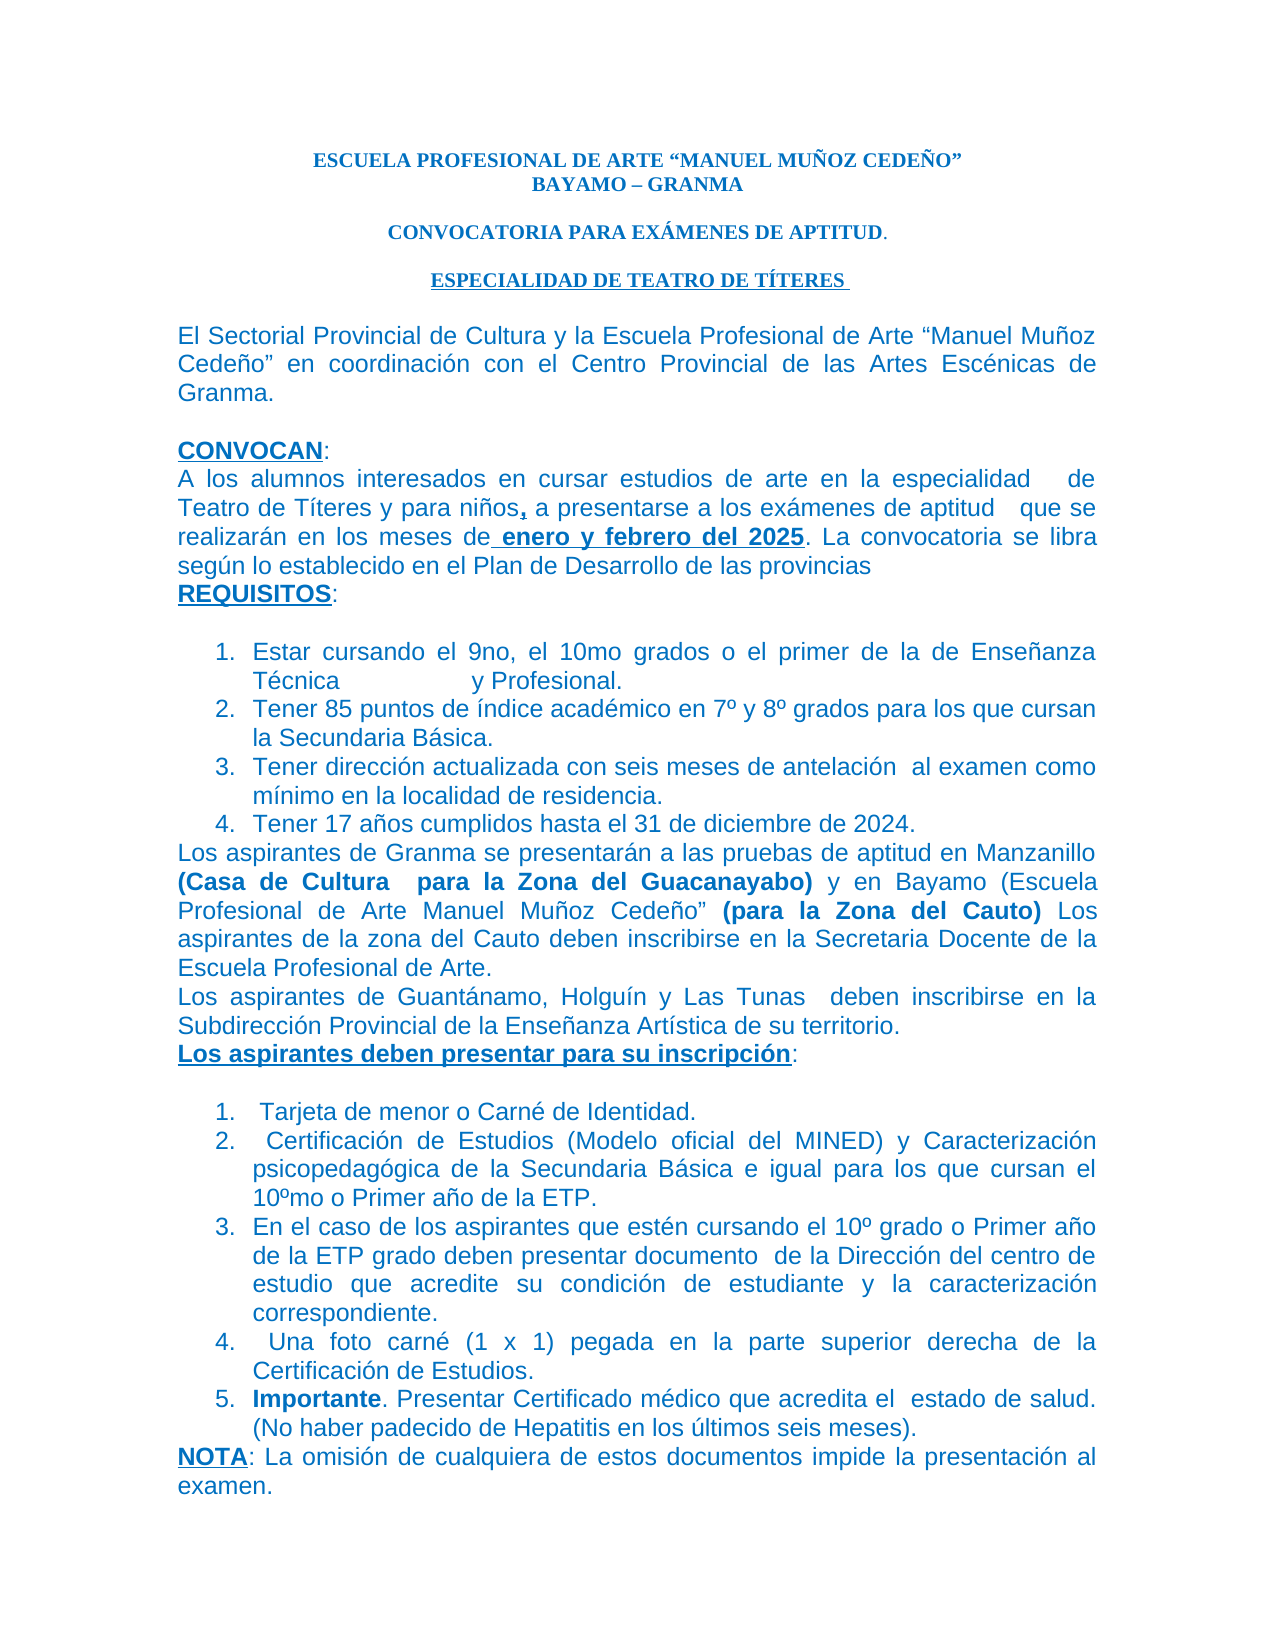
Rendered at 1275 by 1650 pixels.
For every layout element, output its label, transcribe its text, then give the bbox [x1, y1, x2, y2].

text CONVOCAN: [177, 436, 1098, 464]
list En el caso de los aspirantes que estén cursando el 10º grado o Primer año de la ETP grado deben presentar documento de la Dirección del centro de estudio que acredite su condición de estudiante y la caracterización correspondiente. [215, 1212, 1098, 1327]
list Tener 17 años cumplidos hasta el 31 de diciembre de 2024. [215, 809, 1098, 838]
text ESPECIALIDAD DE TEATRO DE TÍTERES [177, 268, 1098, 292]
text A los alumnos interesados en cursar estudios de arte en la especialidad de Teatro de Títeres y para niños, a presentarse a los exámenes de aptitud que se realizarán en los meses de enero y febrero del 2025. La convocatoria se libra según lo establecido en el Plan de Desarrollo de las provincias [177, 464, 1098, 579]
list Importante. Presentar Certificado médico que acredita el estado de salud. (No haber padecido de Hepatitis en los últimos seis meses). [215, 1384, 1098, 1442]
text Los aspirantes de Granma se presentarán a las pruebas de aptitud en Manzanillo (Casa de Cultura para la Zona del Guacanayabo) y en Bayamo (Escuela Profesional de Arte Manuel Muñoz Cedeño” (para la Zona del Cauto) Los aspirantes de la zona del Cauto deben inscribirse en la Secretaria Docente de la Escuela Profesional de Arte. [177, 838, 1098, 982]
text CONVOCATORIA PARA EXÁMENES DE APTITUD. [177, 220, 1098, 244]
list Tener 85 puntos de índice académico en 7º y 8º grados para los que cursan la Secundaria Básica. [215, 694, 1098, 752]
text NOTA: La omisión de cualquiera de estos documentos impide la presentación al examen. [177, 1442, 1098, 1499]
text Los aspirantes deben presentar para su inscripción: [177, 1039, 1098, 1068]
text Los aspirantes de Guantánamo, Holguín y Las Tunas deben inscribirse en la Subdirección Provincial de la Enseñanza Artística de su territorio. [177, 982, 1098, 1039]
text El Sectorial Provincial de Cultura y la Escuela Profesional de Arte “Manuel Muñoz Cedeño” en coordinación con el Centro Provincial de las Artes Escénicas de Granma. [177, 321, 1098, 407]
list Tener dirección actualizada con seis meses de antelación al examen como mínimo en la localidad de residencia. [215, 752, 1098, 809]
list Certificación de Estudios (Modelo oficial del MINED) y Caracterización psicopedagógica de la Secundaria Básica e igual para los que cursan el 10ºmo o Primer año de la ETP. [215, 1126, 1098, 1212]
list Estar cursando el 9no, el 10mo grados o el primer de la de Enseñanza Técnica y Profesional. [215, 637, 1098, 694]
text REQUISITOS: [177, 579, 1098, 608]
list Una foto carné (1 x 1) pegada en la parte superior derecha de la Certificación de Estudios. [215, 1327, 1098, 1384]
list Tarjeta de menor o Carné de Identidad. [215, 1097, 1098, 1126]
text ESCUELA PROFESIONAL DE ARTE “MANUEL MUÑOZ CEDEÑO” [177, 148, 1098, 172]
text BAYAMO – GRANMA [177, 172, 1098, 196]
